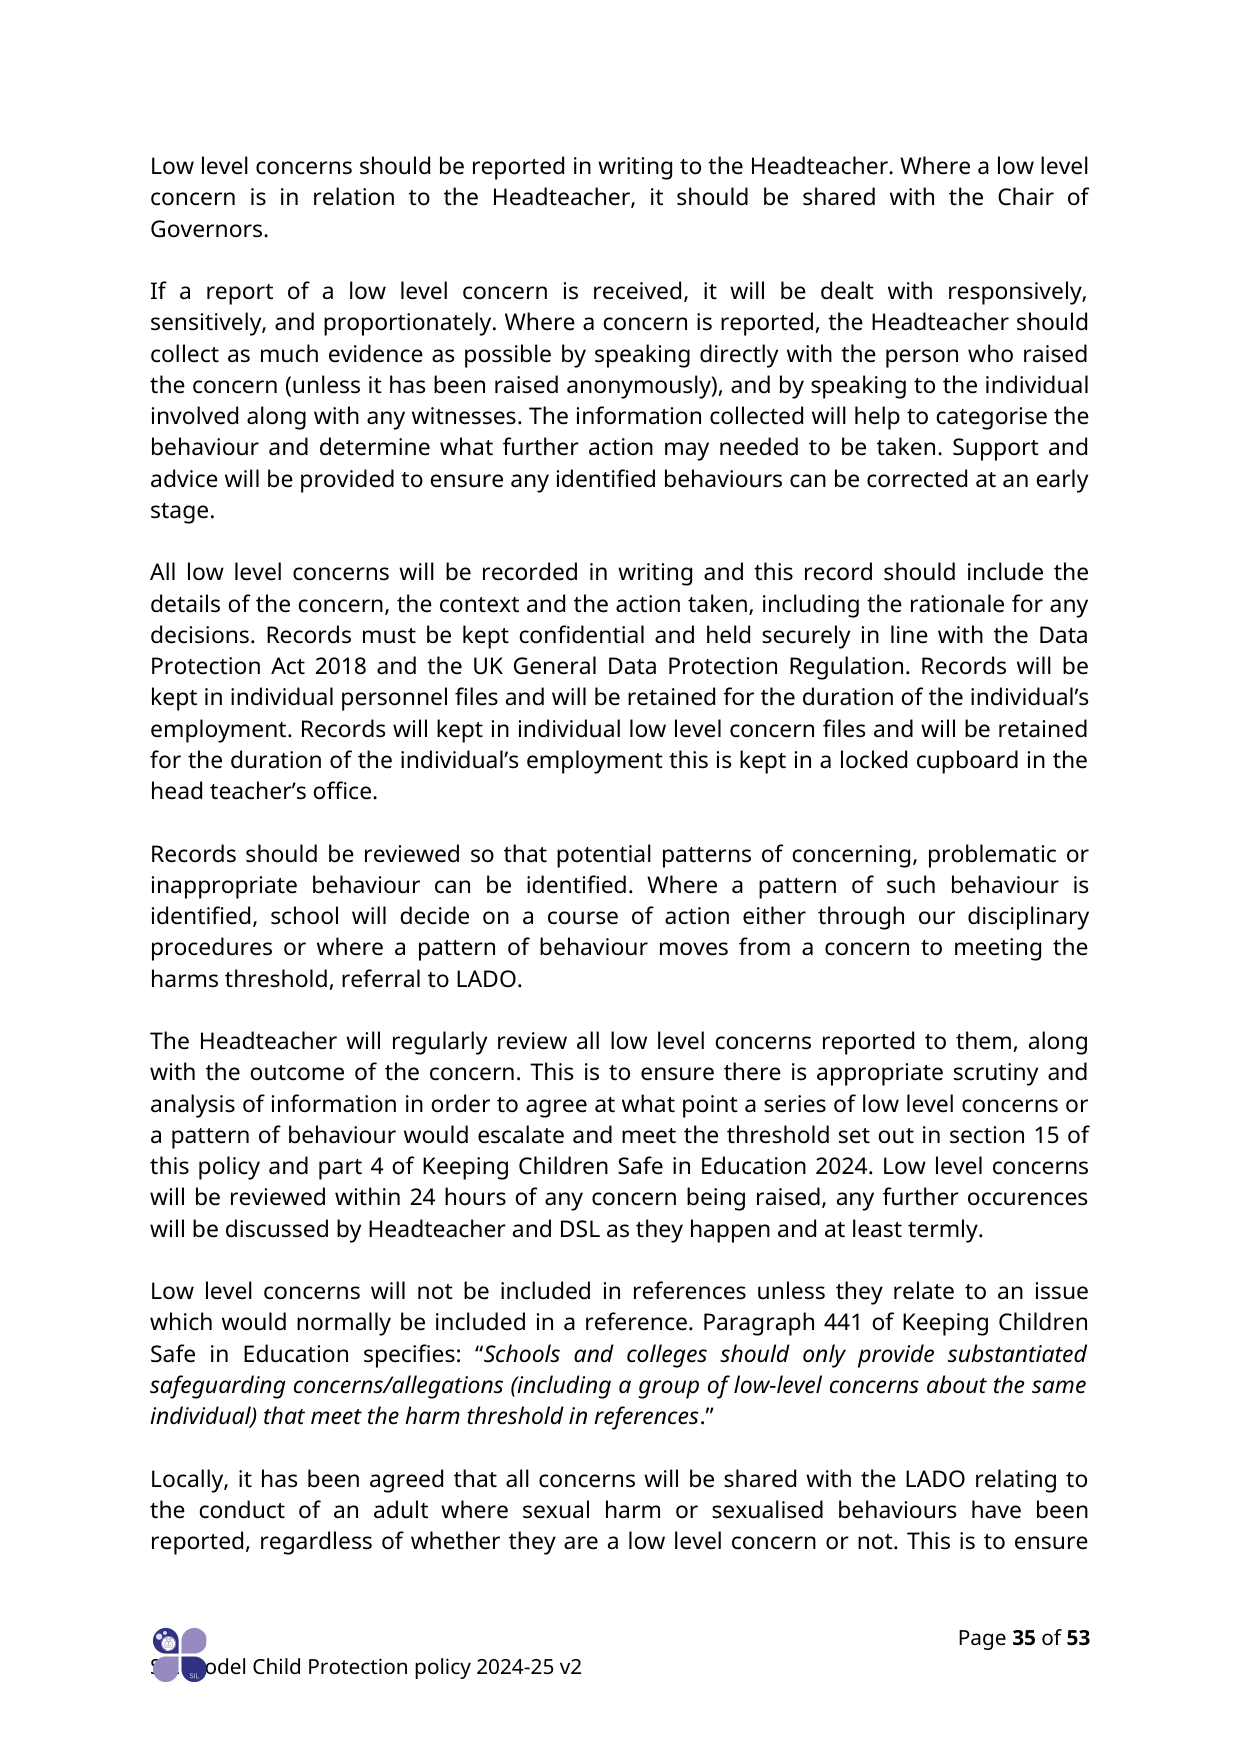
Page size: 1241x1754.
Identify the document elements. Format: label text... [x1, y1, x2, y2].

text All low level concerns will be recorded in writing and this record should include the details of the concern, the context and the action taken, including the rationale for any decisions. Records must be kept confidential and held securely in line with the Data Protection Act 2018 and the UK General Data Protection Regulation. Records will be kept in individual personnel files and will be retained for the duration of the individual’s employment. Records will kept in individual low level concern files and will be retained for the duration of the individual’s employment this is kept in a locked cupboard in the head teacher’s office. [150, 556, 1090, 806]
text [150, 1462, 1090, 1556]
picture [150, 1625, 207, 1682]
text Records should be reviewed so that potential patterns of concerning, problematic or inappropriate behaviour can be identified. Where a pattern of such behaviour is identified, school will decide on a course of action either through our disciplinary procedures or where a pattern of behaviour moves from a concern to meeting the harms threshold, referral to LADO. [150, 837, 1090, 994]
text Low level concerns will not be included in references unless they relate to an issue which would normally be included in a reference. Paragraph 441 of Keeping Children Safe in Education specifies: “Schools and colleges should only provide substantiated safeguarding concerns/allegations (including a group of low-level concerns about the same individual) that meet the harm threshold in references.” [150, 1275, 1090, 1431]
text Low level concerns should be reported in writing to the Headteacher. Where a low level concern is in relation to the Headteacher, it should be shared with the Chair of Governors. [150, 150, 1090, 244]
text If a report of a low level concern is received, it will be dealt with responsively, sensitively, and proportionately. Where a concern is reported, the Headteacher should collect as much evidence as possible by speaking directly with the person who raised the concern (unless it has been raised anonymously), and by speaking to the individual involved along with any witnesses. The information collected will help to categorise the behaviour and determine what further action may needed to be taken. Support and advice will be provided to ensure any identified behaviours can be corrected at an early stage. [150, 275, 1090, 525]
text The Headteacher will regularly review all low level concerns reported to them, along with the outcome of the concern. This is to ensure there is appropriate scrutiny and analysis of information in order to agree at what point a series of low level concerns or a pattern of behaviour would escalate and meet the threshold set out in section 15 of this policy and part 4 of Keeping Children Safe in Education 2024. Low level concerns will be reviewed within 24 hours of any concern being raised, any further occurences will be discussed by Headteacher and DSL as they happen and at least termly. [150, 1025, 1090, 1244]
